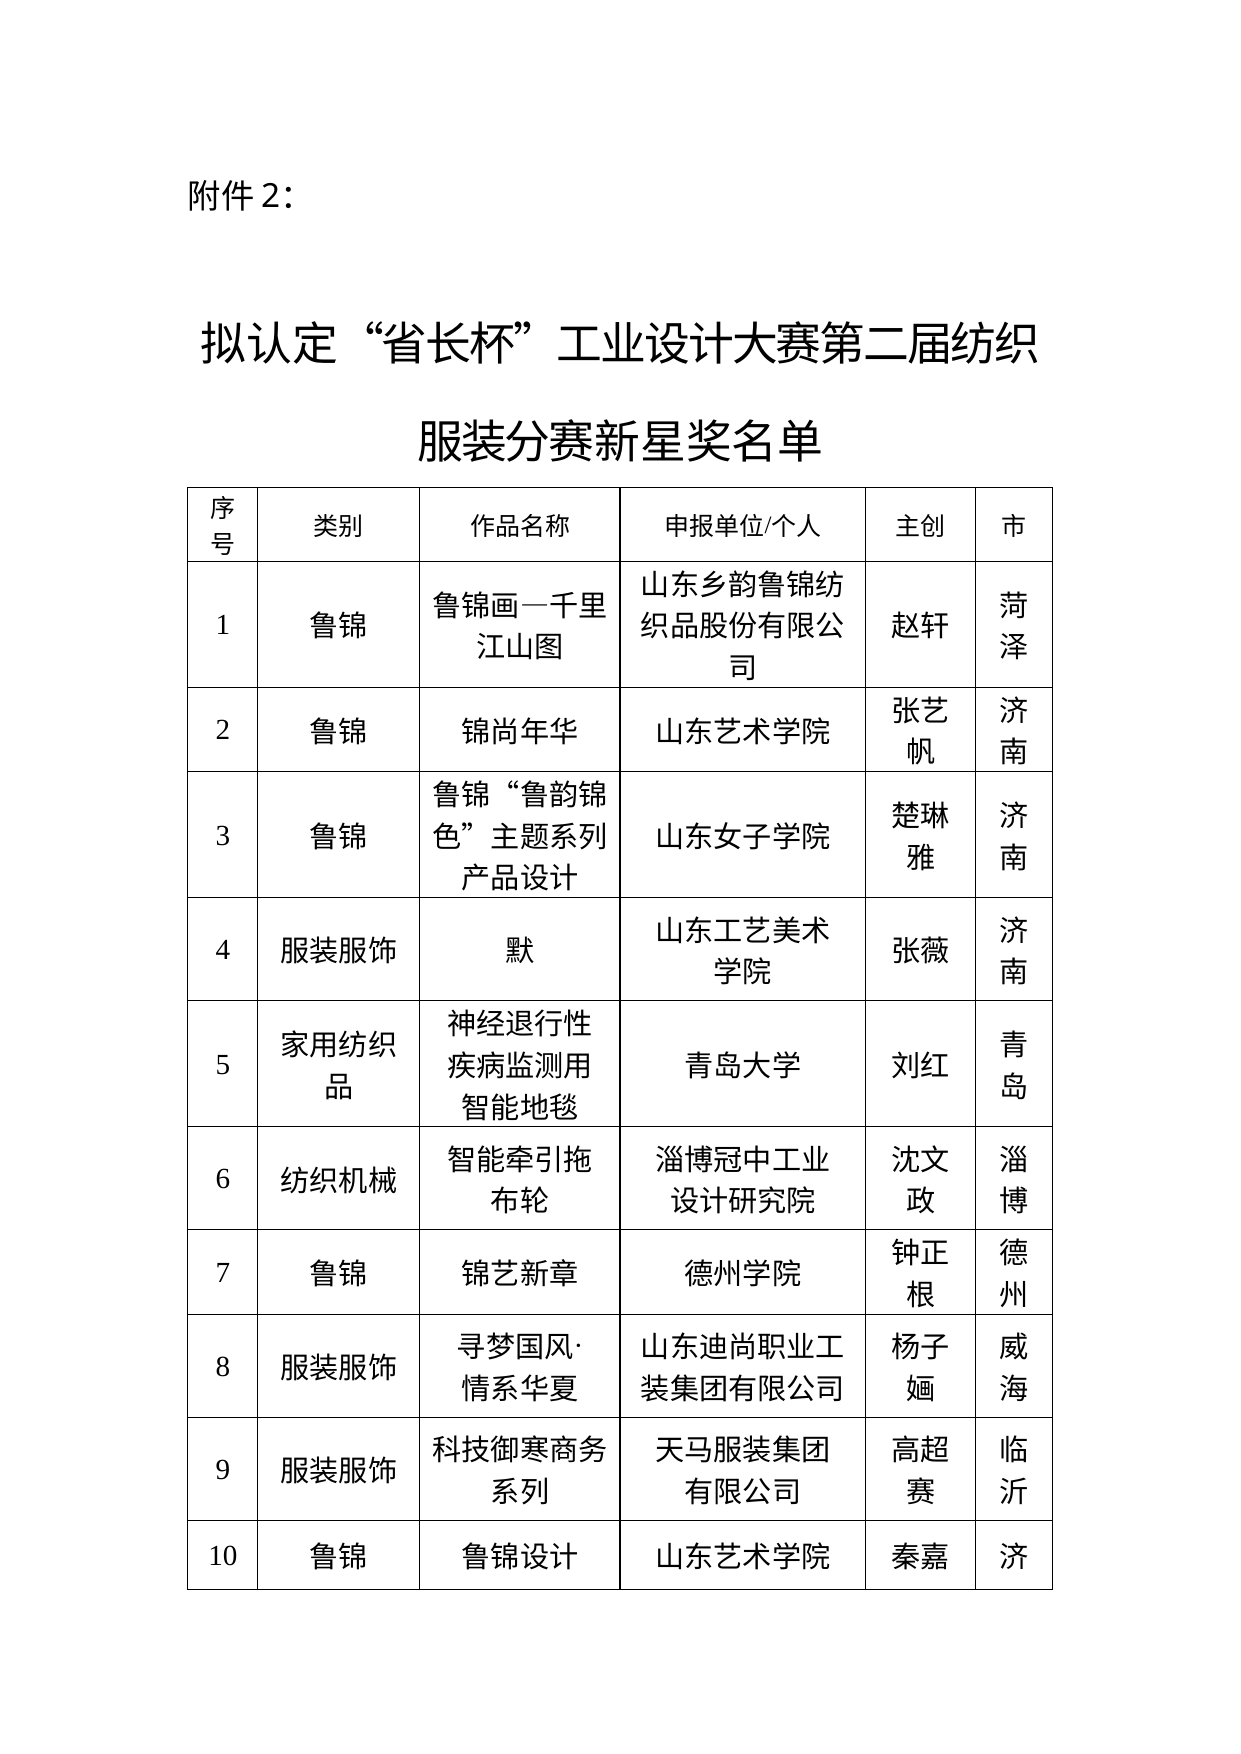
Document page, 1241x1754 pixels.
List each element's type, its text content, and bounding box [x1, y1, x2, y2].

table_cell 山东乡韵鲁锦纺织品股份有限公司 [621, 562, 865, 687]
text 拟认定“省长杯”工业设计大赛第二届纺织服装分赛新星奖名单 [187, 292, 1053, 487]
table_cell 服装服饰 [258, 1315, 419, 1417]
table_cell 山东艺术学院 [621, 688, 865, 771]
table_cell 4 [188, 898, 257, 1000]
table_header 序号 [188, 488, 257, 561]
table_cell 锦艺新章 [420, 1230, 619, 1314]
table_cell 鲁锦 [258, 1230, 419, 1314]
table_cell 张艺帆 [866, 688, 975, 771]
table_cell 鲁锦 [258, 772, 419, 897]
table_cell 秦嘉莹 [866, 1521, 975, 1589]
table_cell 山东工艺美术 学院 [621, 898, 865, 1000]
table_cell 德州学院 [621, 1230, 865, 1314]
table_cell 菏泽 [976, 562, 1052, 687]
table_cell 天马服装集团 有限公司 [621, 1418, 865, 1520]
table_cell 3 [188, 772, 257, 897]
table_cell 1 [188, 562, 257, 687]
table_cell 楚琳雅 [866, 772, 975, 897]
table_cell 9 [188, 1418, 257, 1520]
table_cell 威海 [976, 1315, 1052, 1417]
table_cell 8 [188, 1315, 257, 1417]
table_cell 济南 [976, 688, 1052, 771]
table_cell 锦尚年华 [420, 688, 619, 771]
table_cell 刘红 [866, 1001, 975, 1126]
table_header 类别 [258, 488, 419, 561]
table_cell 7 [188, 1230, 257, 1314]
table_header 申报单位/个人 [621, 488, 865, 561]
table_cell 赵轩 [866, 562, 975, 687]
table_cell 钟正根 [866, 1230, 975, 1314]
table_cell 鲁锦 [258, 562, 419, 687]
table_cell 鲁锦 [258, 688, 419, 771]
table_cell 鲁锦 [258, 1521, 419, 1589]
table_header 作品名称 [420, 488, 619, 561]
table_header 市 [976, 488, 1052, 561]
table_cell 科技御寒商务 系列 [420, 1418, 619, 1520]
text 附件2： [187, 162, 1053, 227]
table_cell 山东艺术学院 [621, 1521, 865, 1589]
table_cell 德州 [976, 1230, 1052, 1314]
table_header 主创 [866, 488, 975, 561]
table_cell 鲁锦画—千里江山图 [420, 562, 619, 687]
table_cell 淄博 [976, 1127, 1052, 1229]
table_cell 服装服饰 [258, 1418, 419, 1520]
table_cell 纺织机械 [258, 1127, 419, 1229]
table_cell 济南 [976, 898, 1052, 1000]
table_cell 5 [188, 1001, 257, 1126]
table_cell 寻梦国风· 情系华夏 [420, 1315, 619, 1417]
table_cell 山东迪尚职业工装集团有限公司 [621, 1315, 865, 1417]
table_cell 6 [188, 1127, 257, 1229]
table_cell 济南 [976, 1521, 1052, 1589]
table_cell 高超赛 [866, 1418, 975, 1520]
table_cell 临沂 [976, 1418, 1052, 1520]
table_cell 山东女子学院 [621, 772, 865, 897]
table_cell 神经退行性 疾病监测用 智能地毯 [420, 1001, 619, 1126]
table_cell 淄博冠中工业 设计研究院 [621, 1127, 865, 1229]
table_cell 济南 [976, 772, 1052, 897]
table_cell 10 [188, 1521, 257, 1589]
table_cell 鲁锦“鲁韵锦色”主题系列产品设计 [420, 772, 619, 897]
table_cell 张薇 [866, 898, 975, 1000]
table_cell 智能牵引拖 布轮 [420, 1127, 619, 1229]
table_cell 青岛 [976, 1001, 1052, 1126]
table_cell 沈文政 [866, 1127, 975, 1229]
table_cell 服装服饰 [258, 898, 419, 1000]
table_cell 2 [188, 688, 257, 771]
table_cell 默 [420, 898, 619, 1000]
table_cell 鲁锦设计 [420, 1521, 619, 1589]
table_cell 杨子婳 [866, 1315, 975, 1417]
table_cell 青岛大学 [621, 1001, 865, 1126]
table_cell 家用纺织品 [258, 1001, 419, 1126]
